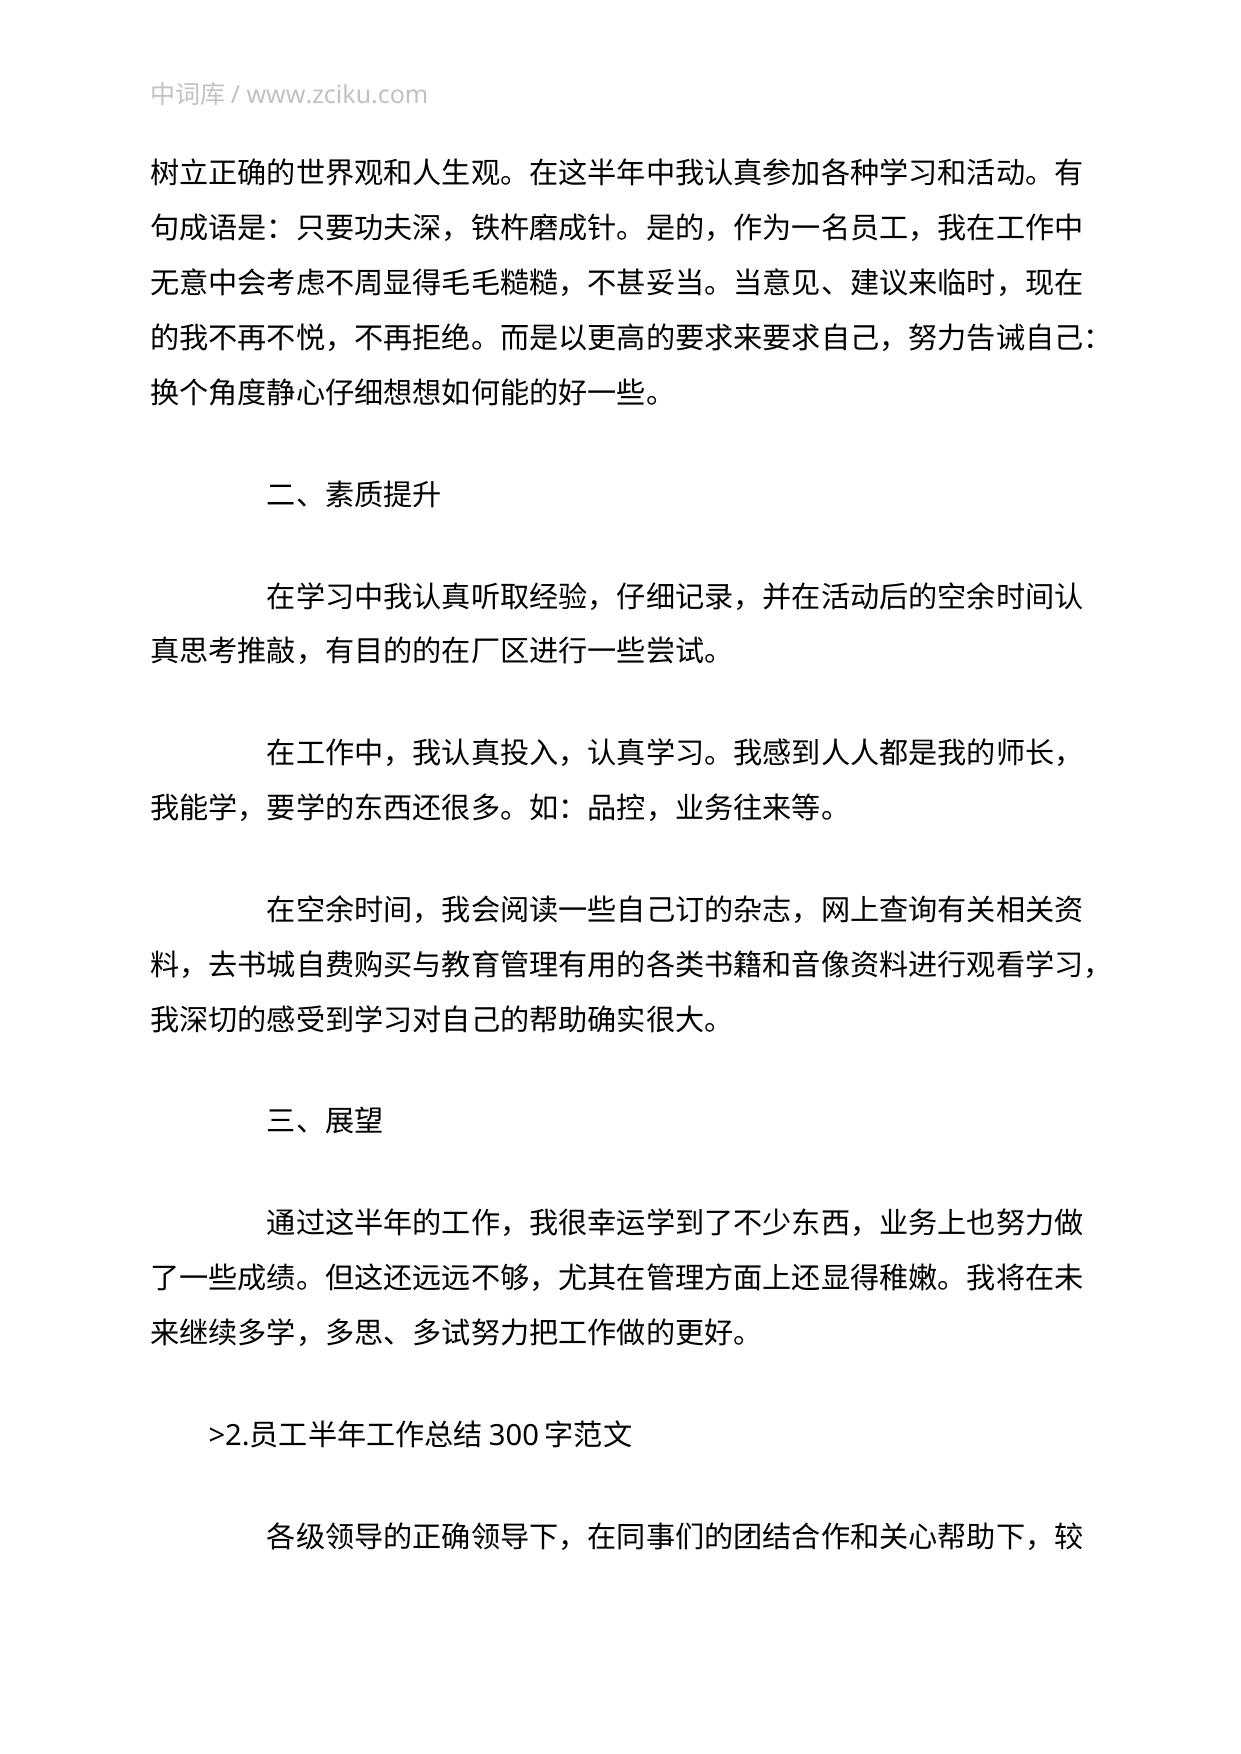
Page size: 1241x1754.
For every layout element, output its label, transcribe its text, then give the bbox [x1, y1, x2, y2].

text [150, 150, 1090, 412]
text 三、展望 [150, 1098, 1090, 1140]
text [150, 1513, 1090, 1556]
text >2.员工半年工作总结300字范文 [150, 1411, 1090, 1454]
text 二、素质提升 [150, 471, 1090, 514]
text 通过这半年的工作，我很幸运学到了不少东西，业务上也努力做了一些成绩。但这还远远不够，尤其在管理方面上还显得稚嫩。我将在未来继续多学，多思、多试努力把工作做的更好。 [150, 1200, 1090, 1352]
text 在学习中我认真听取经验，仔细记录，并在活动后的空余时间认真思考推敲，有目的的在厂区进行一些尝试。 [150, 573, 1090, 670]
text 在工作中，我认真投入，认真学习。我感到人人都是我的师长，我能学，要学的东西还很多。如：品控，业务往来等。 [150, 730, 1090, 827]
text 在空余时间，我会阅读一些自己订的杂志，网上查询有关相关资料，去书城自费购买与教育管理有用的各类书籍和音像资料进行观看学习，我深切的感受到学习对自己的帮助确实很大。 [150, 886, 1090, 1038]
